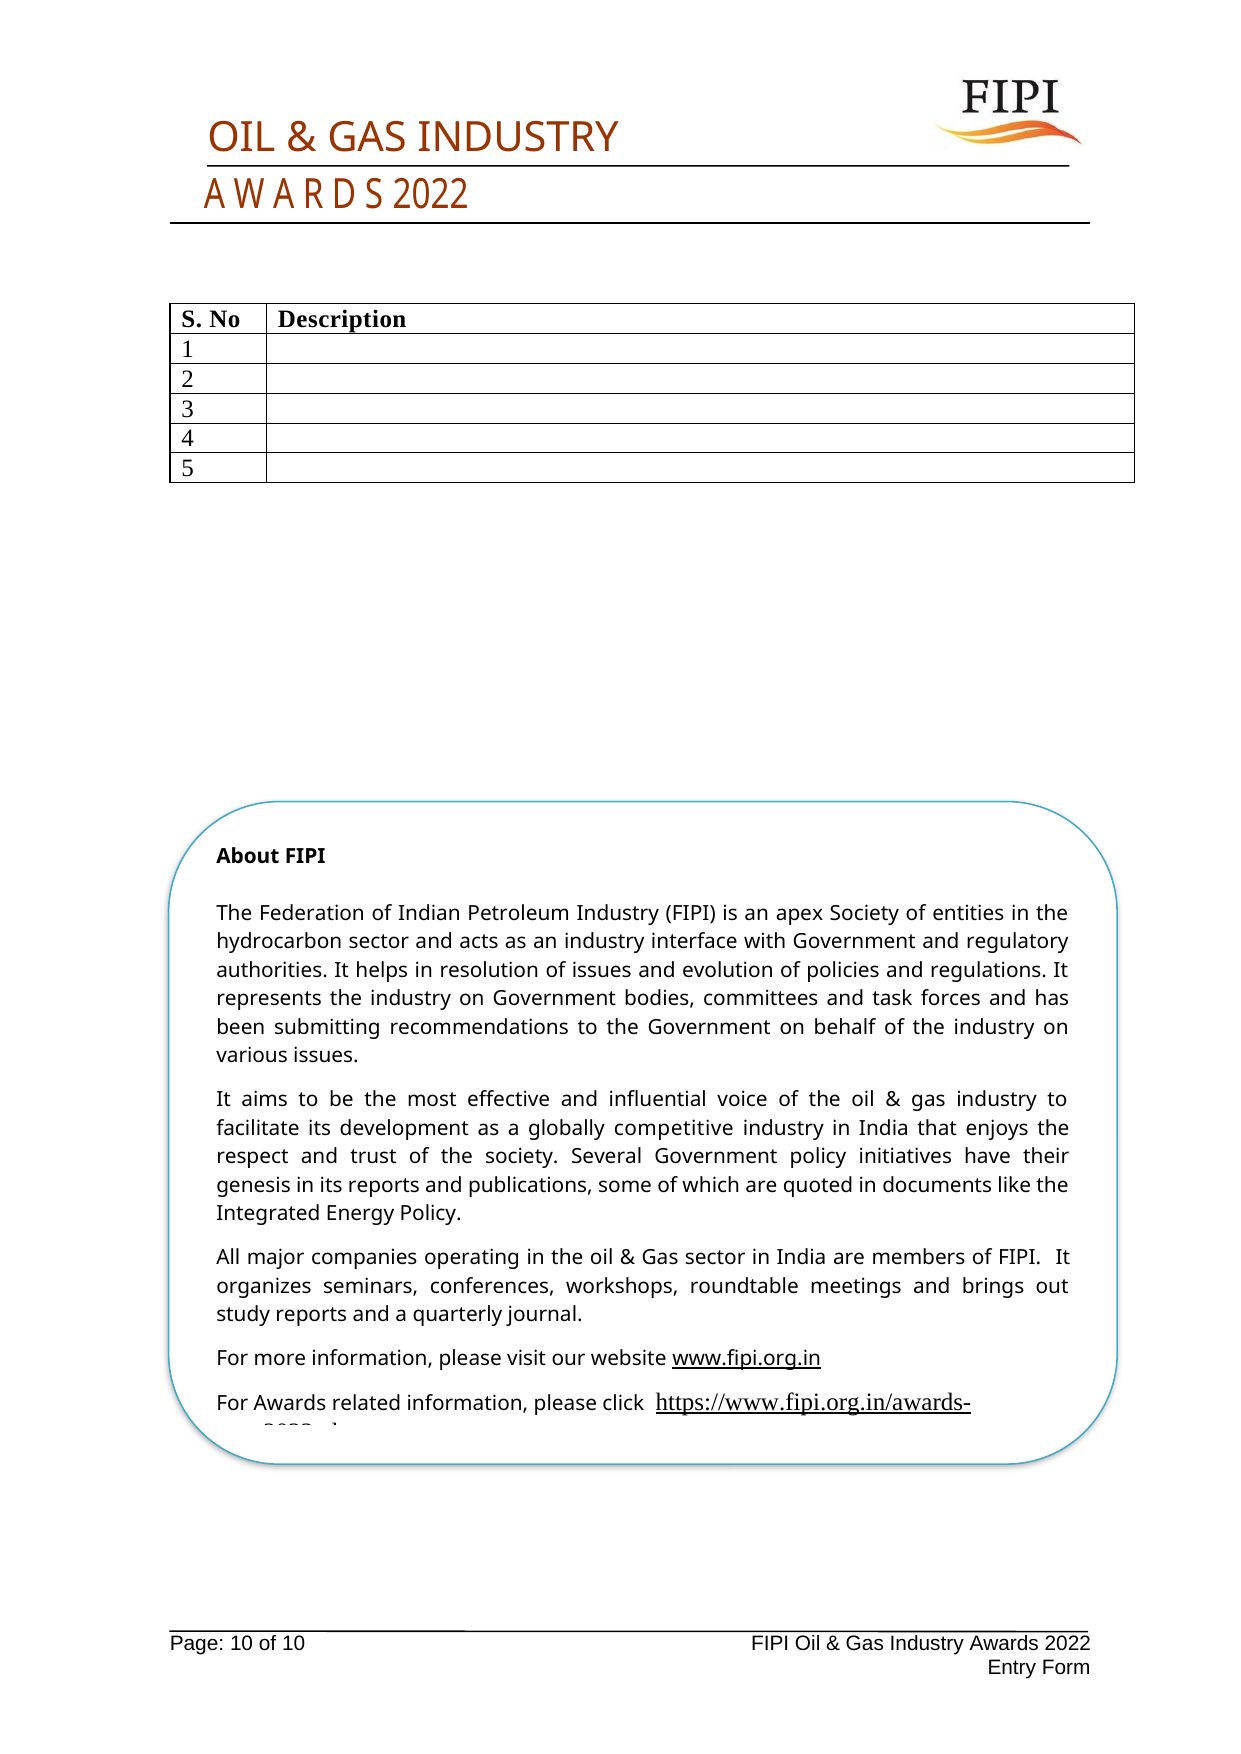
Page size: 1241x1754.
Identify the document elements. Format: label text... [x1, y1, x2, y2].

table_cell [267, 364, 1134, 393]
table_cell [267, 334, 1134, 363]
table_cell 4 [171, 424, 266, 452]
table_cell [267, 453, 1134, 482]
table_cell 1 [171, 334, 266, 363]
picture [931, 75, 1088, 152]
table_header S. No [171, 304, 266, 333]
table_header Description [267, 304, 1134, 333]
table_cell 3 [171, 394, 266, 422]
table_cell [267, 424, 1134, 452]
table_cell 2 [171, 364, 266, 393]
table_cell 5 [171, 453, 266, 482]
table_cell [267, 394, 1134, 422]
